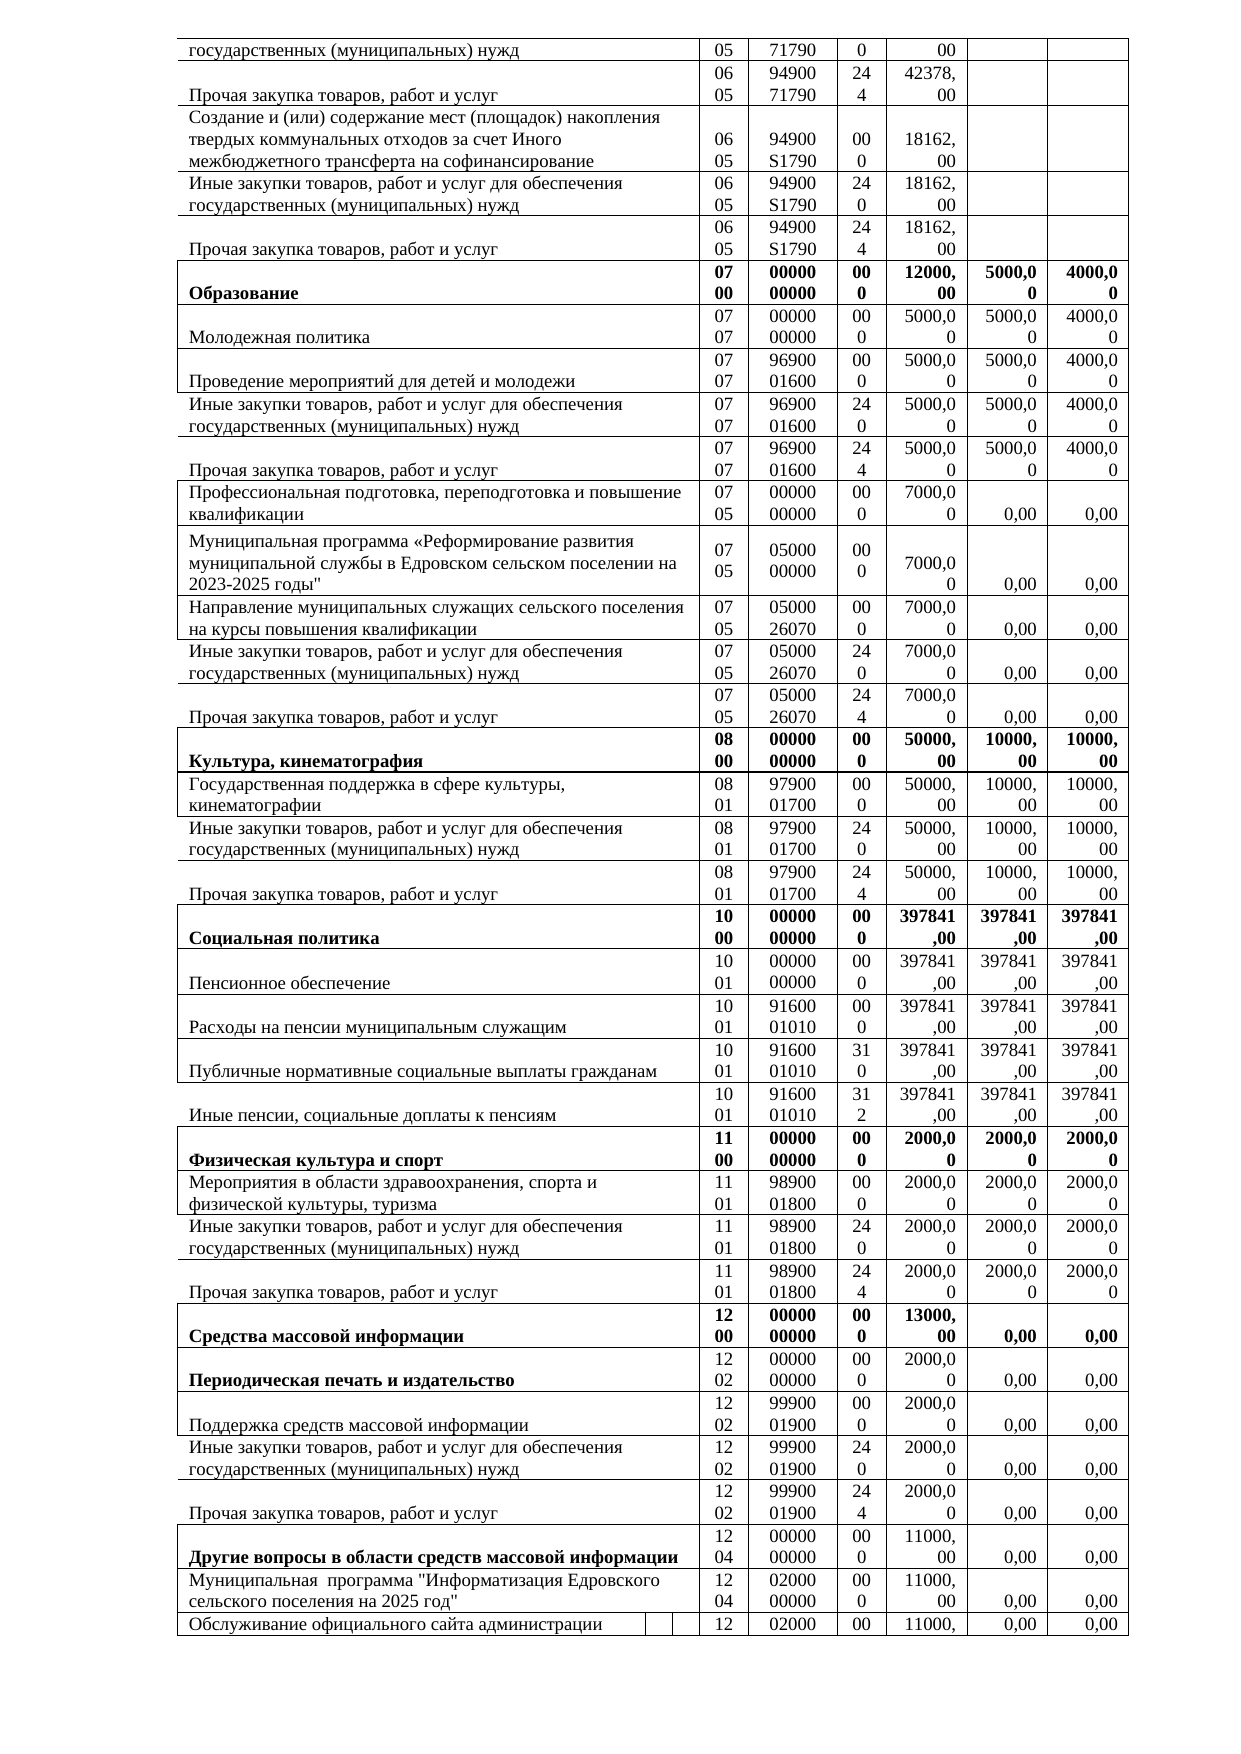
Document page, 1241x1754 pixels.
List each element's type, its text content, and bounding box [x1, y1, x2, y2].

table_cell 10000,00 [1048, 773, 1128, 816]
table_cell [1129, 1612, 1152, 1635]
table_cell 97900 01700 [749, 773, 837, 816]
table_cell 0,00 [1048, 1304, 1128, 1347]
table_cell 0705 [700, 640, 748, 683]
table_cell [1129, 860, 1152, 904]
table_cell 000 [838, 728, 886, 771]
table_cell 397841,00 [887, 995, 967, 1038]
table_cell 96900 01600 [749, 437, 837, 480]
table_cell 397841,00 [968, 1039, 1047, 1082]
table_cell 397841,00 [887, 1083, 967, 1126]
table_cell Пенсионное обеспечение [178, 949, 699, 993]
table_cell 0605 [700, 61, 748, 105]
table_cell Социальная политика [178, 905, 699, 948]
table_cell [1048, 39, 1128, 60]
table_cell [1129, 348, 1152, 392]
table_cell 2000,00 [968, 1127, 1047, 1170]
table_cell Муниципальная программа "Информатизация Едровского сельского поселения на 2025 год" [178, 1569, 699, 1612]
table_cell [1129, 38, 1152, 60]
table_cell 0,00 [968, 526, 1047, 595]
table_cell 98900 01800 [749, 1171, 837, 1214]
table_cell 0707 [700, 393, 748, 436]
table_cell 1202 [700, 1392, 748, 1435]
table_cell 00000 00000 [749, 1127, 837, 1170]
table_cell Прочая закупка товаров, работ и услуг [177, 60, 699, 105]
table_cell 0605 [700, 216, 748, 259]
table_cell 240 [838, 1436, 886, 1479]
table_cell 00000 00000 [749, 305, 837, 348]
table_cell 0,00 [968, 481, 1047, 524]
table_cell Иные закупки товаров, работ и услуг для обеспечения государственных (муниципальных) нужд [177, 640, 646, 683]
table_cell 00000 00000 [749, 261, 837, 304]
table_cell 000 [838, 261, 886, 304]
table_cell 244 [838, 684, 886, 727]
table_cell 0707 [700, 349, 748, 392]
table_cell 000 [838, 905, 886, 948]
table_cell Прочая закупка товаров, работ и услуг [177, 215, 699, 259]
table_cell 0,00 [968, 1304, 1047, 1347]
table_cell Прочая закупка товаров, работ и услуг [177, 1479, 699, 1523]
table_cell 240 [838, 393, 886, 436]
table_cell 397841,00 [1048, 905, 1128, 948]
table_cell [1129, 1524, 1152, 1568]
table_cell Государственная поддержка в сфере культуры, кинематографии [178, 773, 699, 816]
table_cell 00000 00000 [749, 1304, 837, 1347]
table_cell [646, 393, 672, 436]
table_cell [1129, 904, 1152, 948]
table_cell 0,00 [1048, 1348, 1128, 1391]
table_cell Прочая закупка товаров, работ и услуг [177, 860, 699, 904]
table_cell 2000,00 [968, 1215, 1047, 1258]
table_cell 244 [838, 1260, 886, 1303]
table_cell Иные закупки товаров, работ и услуг для обеспечения государственных (муниципальных) нужд [177, 393, 646, 436]
table_cell 94900 S1790 [749, 216, 837, 259]
table_cell 0,00 [968, 1525, 1047, 1568]
table_cell [1129, 683, 1152, 727]
table_cell 310 [838, 1039, 886, 1082]
table_cell Расходы на пенсии муниципальным служащим [178, 995, 699, 1038]
table_cell 91600 01010 [749, 995, 837, 1038]
table_cell Иные закупки товаров, работ и услуг для обеспечения государственных (муниципальных) нужд [177, 171, 699, 215]
table_cell 240 [838, 39, 886, 60]
table_cell 50000,00 [887, 728, 967, 771]
table_cell 0,00 [1048, 1392, 1128, 1435]
table_cell 244 [838, 437, 886, 480]
table_cell Проведение мероприятий для детей и молодежи [178, 349, 699, 392]
table_cell Прочая закупка товаров, работ и услуг [177, 683, 699, 727]
table_cell 0,00 [968, 1436, 1047, 1479]
table_cell [1129, 1347, 1152, 1391]
table_cell 7000,00 [887, 684, 967, 727]
table_cell 7000,00 [887, 640, 967, 683]
table_cell 0605 [700, 39, 748, 60]
table_cell [646, 640, 672, 683]
table_cell 91600 01010 [749, 1083, 837, 1126]
table_cell 244 [838, 61, 886, 105]
table_cell 0,00 [1048, 596, 1128, 639]
table_cell 000 [838, 1171, 886, 1214]
table_cell 05000 26070 [749, 684, 837, 727]
table_cell 000 [838, 773, 886, 816]
table_cell 94900 S1790 [749, 106, 837, 171]
table_cell 0605 [700, 172, 748, 215]
table_cell 0705 [700, 684, 748, 727]
table_cell 1101 [700, 1260, 748, 1303]
table_cell 0,00 [1048, 1569, 1128, 1612]
table_cell 0,00 [968, 640, 1047, 683]
table_cell [673, 817, 699, 860]
table_cell Периодическая печать и издательство [178, 1348, 699, 1391]
table_cell 0,00 [1048, 1525, 1128, 1568]
table_cell 0700 [700, 261, 748, 304]
table_cell [968, 216, 1047, 259]
table_cell 10000,00 [968, 773, 1047, 816]
table_cell 50000,00 [887, 773, 967, 816]
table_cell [178, 1613, 645, 1635]
table_cell 10000,00 [968, 861, 1047, 904]
table_cell 240 [838, 172, 886, 215]
table_cell Другие вопросы в области средств массовой информации [178, 1525, 699, 1568]
table_cell 5000,00 [968, 393, 1047, 436]
table_cell 1204 [700, 1613, 748, 1635]
table_cell 0707 [700, 305, 748, 348]
table_cell 97900 01700 [749, 861, 837, 904]
table_cell 99900 01900 [749, 1436, 837, 1479]
table_cell Физическая культура и спорт [178, 1127, 699, 1170]
table_cell [968, 172, 1047, 215]
table_cell 97900 01700 [749, 817, 837, 860]
table_cell Молодежная политика [178, 305, 699, 348]
table_cell 0,00 [1048, 1613, 1128, 1635]
table_cell Мероприятия в области здравоохранения, спорта и физической культуры, туризма [178, 1171, 699, 1214]
table_cell 2000,00 [887, 1260, 967, 1303]
table_cell [1129, 215, 1152, 259]
table_cell 10000,00 [1048, 728, 1128, 771]
table_cell 000 [838, 995, 886, 1038]
table_cell [646, 817, 672, 860]
table_cell 00000 00000 [749, 1525, 837, 1568]
table_cell 1001 [700, 995, 748, 1038]
table_cell 4000,00 [1048, 349, 1128, 392]
table_cell 312 [838, 1083, 886, 1126]
table_cell 10000,00 [968, 728, 1047, 771]
table_cell Иные закупки товаров, работ и услуг для обеспечения государственных (муниципальных) нужд [177, 1436, 699, 1479]
table_cell [1129, 1391, 1152, 1435]
table_cell 7000,00 [887, 481, 967, 524]
table_cell 1200 [700, 1304, 748, 1347]
table_cell [1048, 61, 1128, 105]
table_cell 4000,00 [1048, 305, 1128, 348]
table_cell 02000 26030 [749, 1613, 837, 1635]
table_cell [1129, 1303, 1152, 1347]
table_cell 10000,00 [968, 817, 1047, 860]
table_cell 5000,00 [887, 349, 967, 392]
table_cell 0,00 [1048, 684, 1128, 727]
table_cell 0,00 [1048, 526, 1128, 595]
table_cell 11000,00 [887, 1569, 967, 1612]
table_cell [1129, 171, 1152, 215]
table_cell [1129, 60, 1152, 105]
table_cell [1048, 216, 1128, 259]
table_cell 000 [838, 1525, 886, 1568]
table_cell [1129, 260, 1152, 304]
table_cell 7000,00 [887, 596, 967, 639]
table_cell 2000,00 [968, 1260, 1047, 1303]
table_cell 11000,00 [887, 1525, 967, 1568]
table_cell 5000,00 [968, 305, 1047, 348]
table_cell 000 [838, 1569, 886, 1612]
table_cell 18162,00 [887, 216, 967, 259]
table_cell 94900 71790 [749, 39, 837, 60]
table_cell 00000 00000 [749, 481, 837, 524]
table_cell 4000,00 [1048, 261, 1128, 304]
table_cell 000 [838, 526, 886, 595]
table_cell 000 [838, 349, 886, 392]
table_cell 0705 [700, 596, 748, 639]
table_cell 244 [838, 216, 886, 259]
table_cell [1048, 106, 1128, 171]
table_cell 0,00 [1048, 481, 1128, 524]
table_cell 00000 00000 [749, 1348, 837, 1391]
table_cell 2000,00 [887, 1392, 967, 1435]
table_cell 397841,00 [1048, 995, 1128, 1038]
table_cell 0,00 [968, 596, 1047, 639]
table_cell 1202 [700, 1436, 748, 1479]
table_cell 2000,00 [887, 1436, 967, 1479]
table_cell 0,00 [968, 1569, 1047, 1612]
table_cell 000 [838, 481, 886, 524]
table_cell [1129, 1435, 1152, 1479]
table_cell [1129, 1479, 1152, 1523]
table_cell 1100 [700, 1127, 748, 1170]
table_cell [1129, 525, 1152, 595]
table_cell [1129, 1170, 1152, 1214]
table_cell 5000,00 [887, 393, 967, 436]
table_cell 13000,00 [887, 1304, 967, 1347]
table_cell [1129, 1038, 1152, 1082]
table_cell 397841,00 [887, 1039, 967, 1082]
table_cell 397841,00 [1048, 1083, 1128, 1126]
table_cell [1129, 948, 1152, 993]
table_cell 0801 [700, 817, 748, 860]
table_cell [1129, 1214, 1152, 1258]
table_cell [673, 393, 699, 436]
table_cell Средства массовой информации [178, 1304, 699, 1347]
table_cell 0605 [700, 106, 748, 171]
table_cell 397841,00 [1048, 949, 1128, 993]
table_cell Направление муниципальных служащих сельского поселения на курсы повышения квалификации [178, 596, 699, 639]
table_cell 397841,00 [968, 1083, 1047, 1126]
table_cell 96900 01600 [749, 349, 837, 392]
table_cell 0801 [700, 773, 748, 816]
table_cell [1129, 480, 1152, 524]
table_cell [1129, 1568, 1152, 1612]
table_cell 1000 [700, 905, 748, 948]
table_cell 244 [838, 861, 886, 904]
table_cell [1129, 1082, 1152, 1126]
table_cell 1101 [700, 1171, 748, 1214]
table_cell 7000,00 [887, 526, 967, 595]
table_cell Муниципальная программа «Реформирование развития муниципальной службы в Едровском сельском поселении на 2023-2025 годы" [178, 526, 699, 595]
table_cell 0,00 [968, 1613, 1047, 1635]
table_cell Образование [178, 261, 699, 304]
table_cell 1001 [700, 949, 748, 993]
table_cell Создание и (или) содержание мест (площадок) накопления твердых коммунальных отходов за счет Иного межбюджетного трансферта на софинансирование [177, 105, 699, 171]
table_cell 000 [838, 596, 886, 639]
table_cell 1001 [700, 1039, 748, 1082]
table_cell [673, 640, 699, 683]
table_cell 000 [838, 1392, 886, 1435]
table_cell 000 [838, 1304, 886, 1347]
table_cell 2000,00 [1048, 1171, 1128, 1214]
table_cell [1129, 105, 1152, 171]
table_cell 2000,00 [887, 1127, 967, 1170]
table_cell 1204 [700, 1569, 748, 1612]
table_cell 240 [838, 817, 886, 860]
table_cell 1101 [700, 1215, 748, 1258]
table_cell 50000,00 [887, 861, 967, 904]
table_cell [1129, 436, 1152, 480]
table_cell 00000 00000 [749, 728, 837, 771]
table_cell 2000,00 [887, 1215, 967, 1258]
table_cell [1129, 595, 1152, 639]
table_cell 0705 [700, 526, 748, 595]
table_cell 0800 [700, 728, 748, 771]
table_cell 00000 00000 [749, 905, 837, 948]
table_cell 240 [838, 640, 886, 683]
table_cell 0,00 [968, 1392, 1047, 1435]
table_cell 42378,00 [887, 39, 967, 60]
table_cell [646, 1215, 672, 1258]
table_cell 5000,00 [968, 437, 1047, 480]
table_cell 5000,00 [887, 305, 967, 348]
table_cell 18162,00 [887, 106, 967, 171]
table_cell [968, 106, 1047, 171]
table_cell 98900 01800 [749, 1260, 837, 1303]
table_cell 1204 [700, 1525, 748, 1568]
table_cell [1129, 1126, 1152, 1170]
table_cell [1129, 994, 1152, 1038]
table_cell 50000,00 [887, 817, 967, 860]
table_cell 05000 26070 [749, 640, 837, 683]
table_cell 1202 [700, 1348, 748, 1391]
table_cell [1129, 771, 1152, 816]
table_cell Публичные нормативные социальные выплаты гражданам [178, 1039, 699, 1082]
table_cell 99900 01900 [749, 1480, 837, 1523]
table_cell Иные закупки товаров, работ и услуг для обеспечения государственных (муниципальных) нужд [177, 817, 646, 860]
table_cell [673, 1215, 699, 1258]
table_cell 05000 26070 [749, 596, 837, 639]
table_cell 18162,00 [887, 172, 967, 215]
table_cell 0705 [700, 481, 748, 524]
table_cell [673, 1613, 699, 1635]
table_cell [968, 39, 1047, 60]
table_cell [1129, 639, 1152, 683]
table_cell 0,00 [1048, 1480, 1128, 1523]
table_cell 0,00 [1048, 1436, 1128, 1479]
table_cell 2000,00 [887, 1480, 967, 1523]
table_cell 2000,00 [887, 1348, 967, 1391]
table_cell 05000 00000 [749, 526, 837, 595]
table_cell 0,00 [968, 1480, 1047, 1523]
table_cell Культура, кинематография [178, 728, 699, 771]
table_cell 2000,00 [1048, 1260, 1128, 1303]
table_cell 244 [838, 1480, 886, 1523]
table_cell 1001 [700, 1083, 748, 1126]
table_cell [1129, 304, 1152, 348]
table_cell 96900 01600 [749, 393, 837, 436]
table_cell 94900 S1790 [749, 172, 837, 215]
table_cell 94900 71790 [749, 61, 837, 105]
table_cell 4000,00 [1048, 393, 1128, 436]
table_cell 397841,00 [968, 905, 1047, 948]
table_cell 12000,00 [887, 261, 967, 304]
table_cell [646, 1613, 672, 1635]
table_cell 98900 01800 [749, 1215, 837, 1258]
table_cell [1048, 172, 1128, 215]
table_cell [1129, 727, 1152, 771]
table_cell 397841,00 [887, 905, 967, 948]
table_cell 397841,00 [1048, 1039, 1128, 1082]
table_cell 0,00 [968, 684, 1047, 727]
table_cell 2000,00 [968, 1171, 1047, 1214]
table_cell 2000,00 [1048, 1127, 1128, 1170]
table_cell 0707 [700, 437, 748, 480]
table_cell 000 [838, 1127, 886, 1170]
table_cell [1129, 1259, 1152, 1303]
table_cell 10000,00 [1048, 861, 1128, 904]
table_cell 00000 00000 [749, 949, 837, 993]
table_cell 5000,00 [968, 349, 1047, 392]
table_cell 4000,00 [1048, 437, 1128, 480]
table_cell 000 [838, 305, 886, 348]
table_cell Иные закупки товаров, работ и услуг для обеспечения государственных (муниципальных) нужд [177, 1215, 646, 1258]
table_cell 5000,00 [887, 437, 967, 480]
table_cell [177, 39, 699, 60]
table_cell 397841,00 [887, 949, 967, 993]
table_cell Иные пенсии, социальные доплаты к пенсиям [177, 1083, 699, 1126]
table_cell 91600 01010 [749, 1039, 837, 1082]
table_cell 000 [838, 1613, 886, 1635]
table_cell 1202 [700, 1480, 748, 1523]
table_cell 02000 00000 [749, 1569, 837, 1612]
table_cell 397841,00 [968, 995, 1047, 1038]
table_cell 99900 01900 [749, 1392, 837, 1435]
table_cell 0,00 [968, 1348, 1047, 1391]
table_cell 10000,00 [1048, 817, 1128, 860]
table_cell Прочая закупка товаров, работ и услуг [177, 436, 699, 480]
table_cell Прочая закупка товаров, работ и услуг [177, 1259, 699, 1303]
table_cell 0,00 [1048, 640, 1128, 683]
table_cell [1129, 392, 1152, 436]
table_cell 2000,00 [887, 1171, 967, 1214]
table_cell 240 [838, 1215, 886, 1258]
table_cell 2000,00 [1048, 1215, 1128, 1258]
table_cell 11000,00 [887, 1613, 967, 1635]
table_cell 5000,00 [968, 261, 1047, 304]
table_cell 397841,00 [968, 949, 1047, 993]
table_cell Профессиональная подготовка, переподготовка и повышение квалификации [178, 481, 699, 524]
table_cell Поддержка средств массовой информации [178, 1392, 699, 1435]
table_cell 42378,00 [887, 61, 967, 105]
table_cell 000 [838, 1348, 886, 1391]
table_cell [968, 61, 1047, 105]
table_cell [1129, 816, 1152, 860]
table_cell 0801 [700, 861, 748, 904]
table_cell 000 [838, 106, 886, 171]
table_cell 000 [838, 949, 886, 993]
